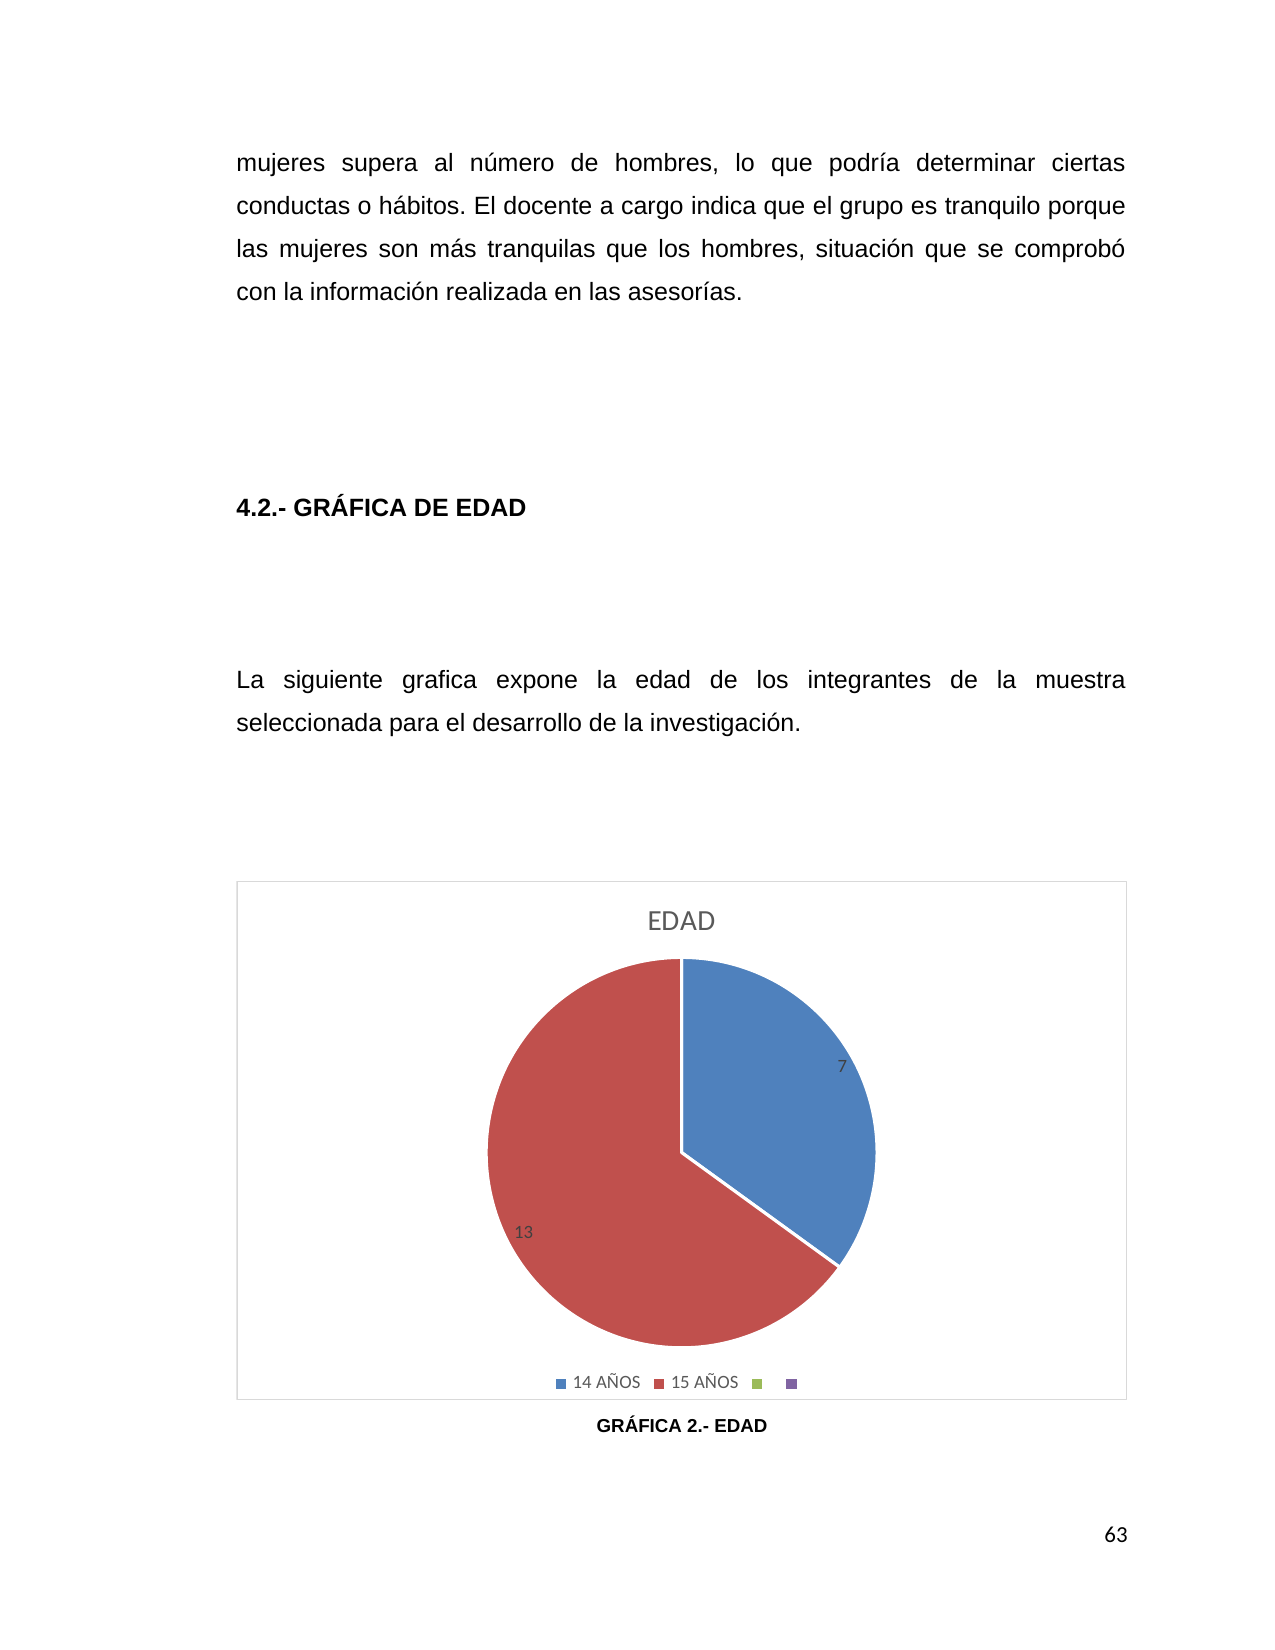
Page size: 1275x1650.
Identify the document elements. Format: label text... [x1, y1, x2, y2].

text GRÁFICA 2.- EDAD [236, 1414, 1127, 1436]
text La siguiente grafica expone la edad de los integrantes de la muestra seleccionada para el desarrollo de la investigación. [236, 665, 1127, 737]
text 4.2.- GRÁFICA DE EDAD [236, 493, 1127, 521]
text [236, 148, 1127, 306]
